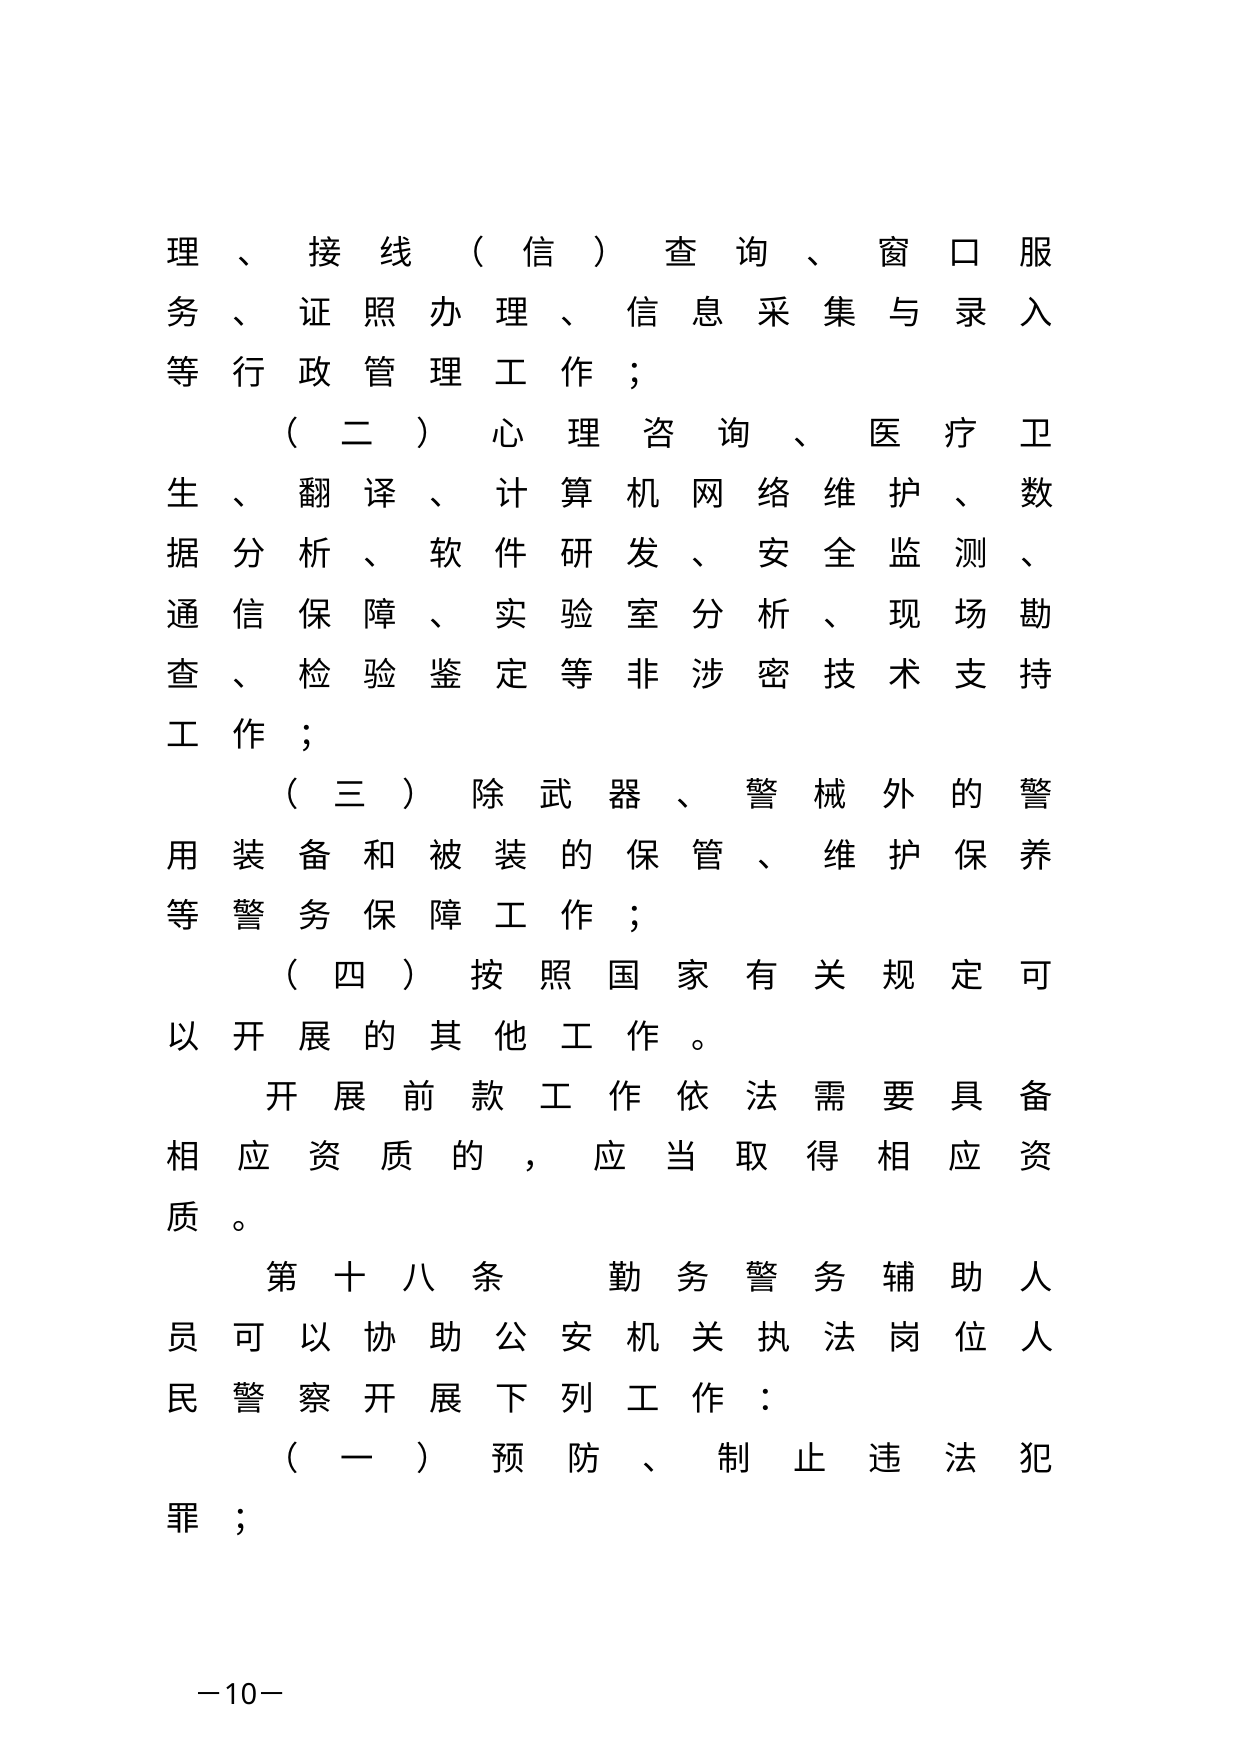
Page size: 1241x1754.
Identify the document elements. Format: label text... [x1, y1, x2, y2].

text （一）预防、制止违法犯罪； [167, 1426, 1085, 1546]
text 开展前款工作依法需要具备相应资质的，应当取得相应资质。 [167, 1064, 1085, 1245]
text 第十八条 勤务警务辅助人员可以协助公安机关执法岗位人民警察开展下列工作： [167, 1245, 1085, 1426]
text （四）按照国家有关规定可以开展的其他工作。 [167, 943, 1085, 1064]
text （二）心理咨询、医疗卫生、翻译、计算机网络维护、数据分析、软件研发、安全监测、通信保障、实验室分析、现场勘查、检验鉴定等非涉密技术支持工作； [167, 400, 1085, 762]
text （三）除武器、警械外的警用装备和被装的保管、维护保养等警务保障工作； [167, 762, 1085, 943]
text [167, 219, 1085, 400]
